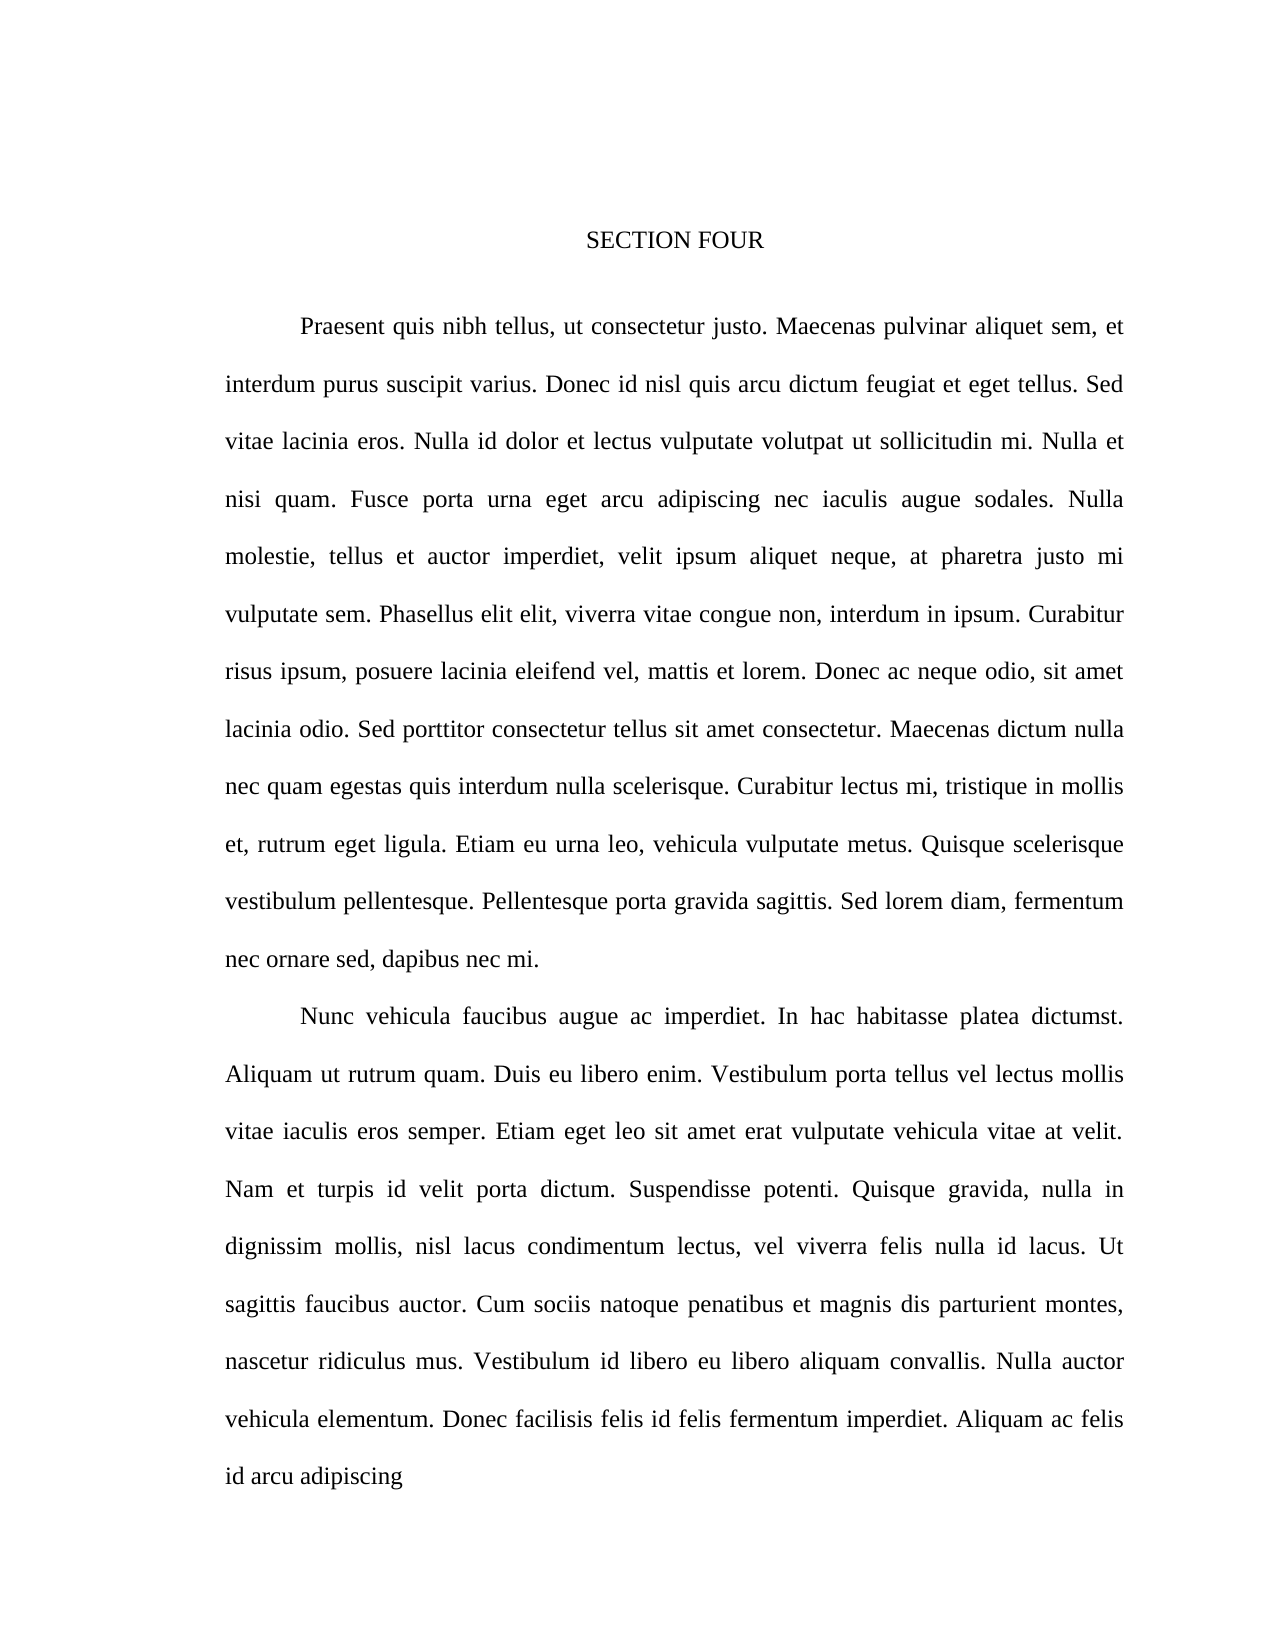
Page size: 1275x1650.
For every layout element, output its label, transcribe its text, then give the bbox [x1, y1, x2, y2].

title Praesent quis nibh tellus, ut consectetur justo. Maecenas pulvinar aliquet sem, et interdum purus suscipit varius. Donec id nisl quis arcu dictum feugiat et eget tellus. Sed vitae lacinia eros. Nulla id dolor et lectus vulputate volutpat ut sollicitudin mi. Nulla et nisi quam. Fusce porta urna eget arcu adipiscing nec iaculis augue sodales. Nulla molestie, tellus et auctor imperdiet, velit ipsum aliquet neque, at pharetra justo mi vulputate sem. Phasellus elit elit, viverra vitae congue non, interdum in ipsum. Curabitur risus ipsum, posuere lacinia eleifend vel, mattis et lorem. Donec ac neque odio, sit amet lacinia odio. Sed porttitor consectetur tellus sit amet consectetur. Maecenas dictum nulla nec quam egestas quis interdum nulla scelerisque. Curabitur lectus mi, tristique in mollis et, rutrum eget ligula. Etiam eu urna leo, vehicula vulputate metus. Quisque scelerisque vestibulum pellentesque. Pellentesque porta gravida sagittis. Sed lorem diam, fermentum nec ornare sed, dapibus nec mi. [225, 311, 1125, 972]
subtitle Section Four [225, 225, 1125, 254]
title Nunc vehicula faucibus augue ac imperdiet. In hac habitasse platea dictumst. Aliquam ut rutrum quam. Duis eu libero enim. Vestibulum porta tellus vel lectus mollis vitae iaculis eros semper. Etiam eget leo sit amet erat vulputate vehicula vitae at velit. Nam et turpis id velit porta dictum. Suspendisse potenti. Quisque gravida, nulla in dignissim mollis, nisl lacus condimentum lectus, vel viverra felis nulla id lacus. Ut sagittis faucibus auctor. Cum sociis natoque penatibus et magnis dis parturient montes, nascetur ridiculus mus. Vestibulum id libero eu libero aliquam convallis. Nulla auctor vehicula elementum. Donec facilisis felis id felis fermentum imperdiet. Aliquam ac felis id arcu adipiscing [225, 1001, 1125, 1490]
